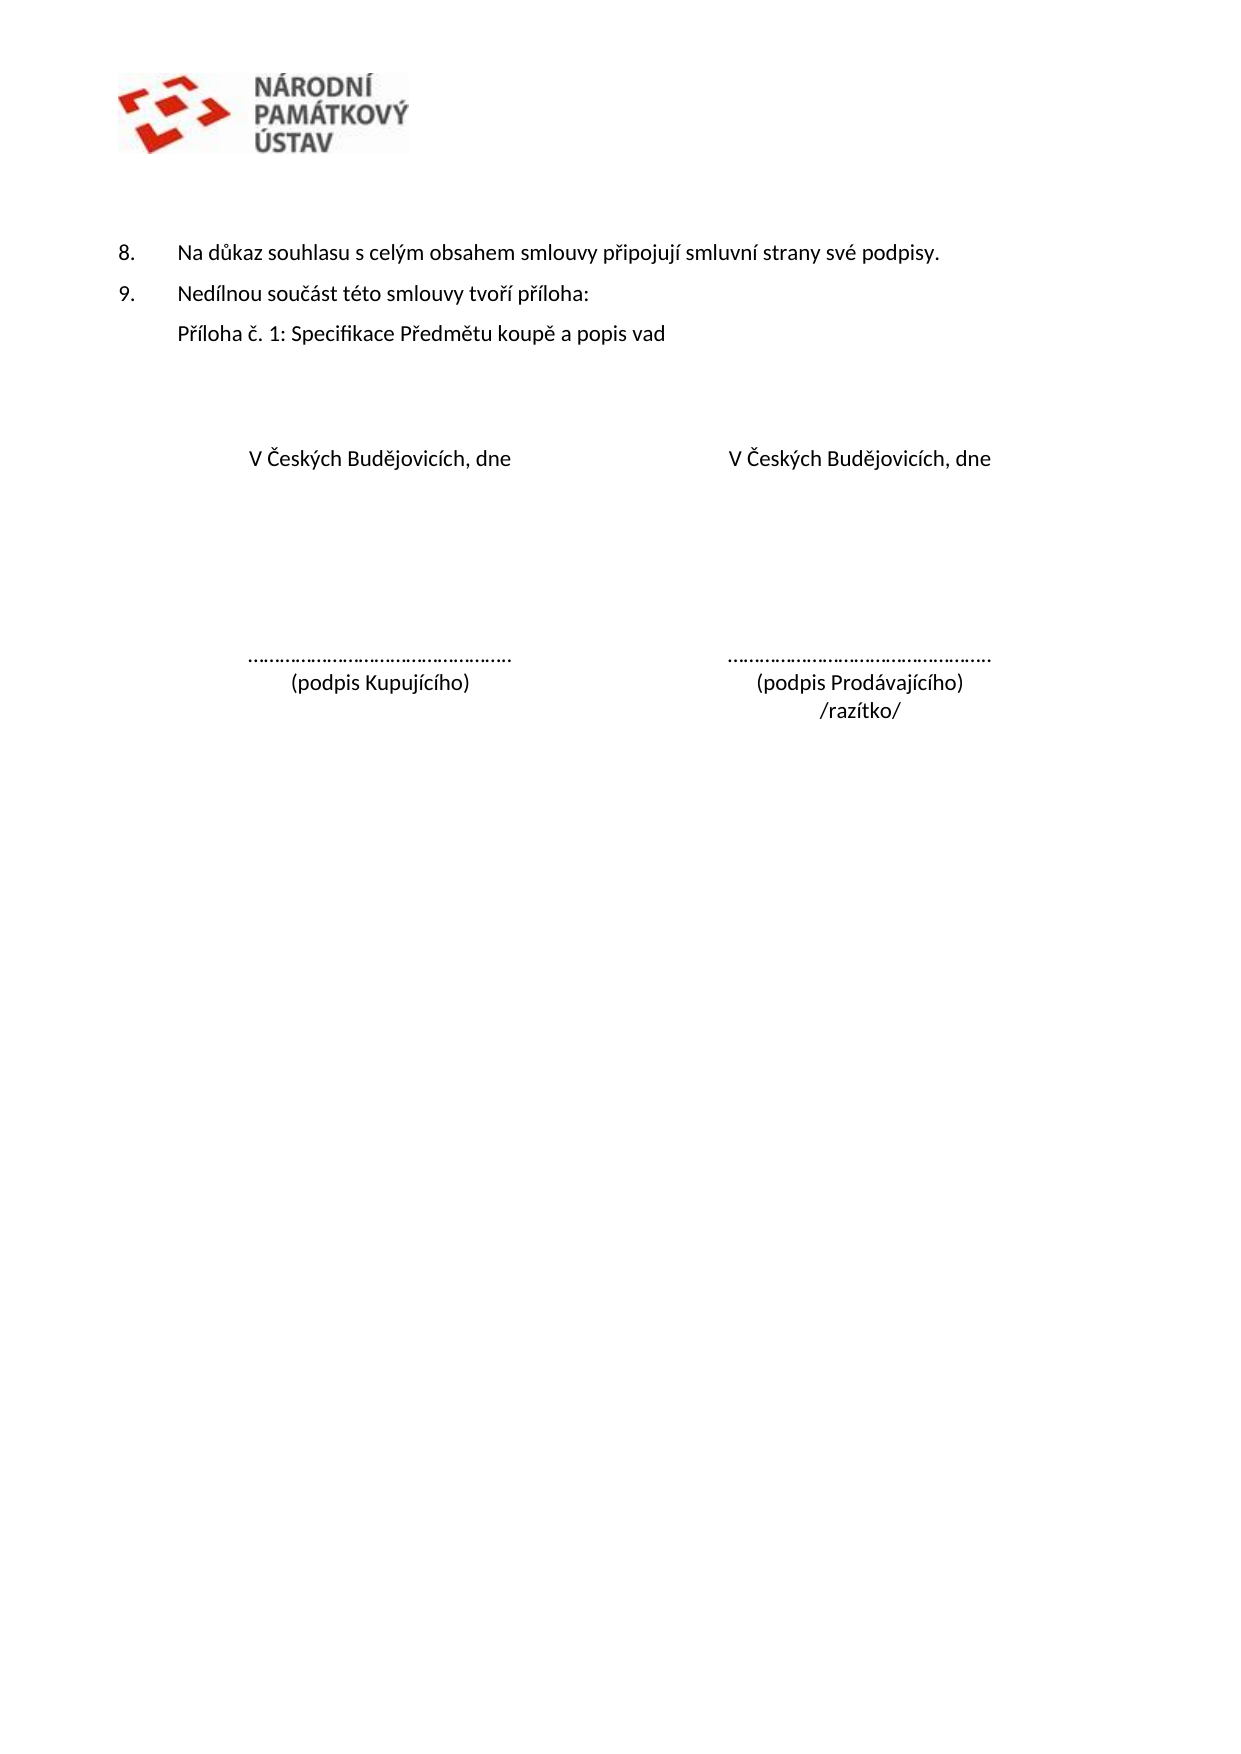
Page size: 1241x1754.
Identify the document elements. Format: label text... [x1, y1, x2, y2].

list Na důkaz souhlasu s celým obsahem smlouvy připojují smluvní strany své podpisy. [118, 238, 1122, 266]
list Nedílnou součást této smlouvy tvoří příloha: [118, 279, 1122, 307]
picture [118, 73, 409, 154]
table_header V Českých Budějovicích, dne ………………………………………….. (podpis Kupujícího) [140, 444, 620, 724]
text Příloha č. 1: Specifikace Předmětu koupě a popis vad [177, 319, 1122, 347]
table_header V Českých Budějovicích, dne ………………………………………….. (podpis Prodávajícího) /razítko/ [620, 444, 1100, 724]
